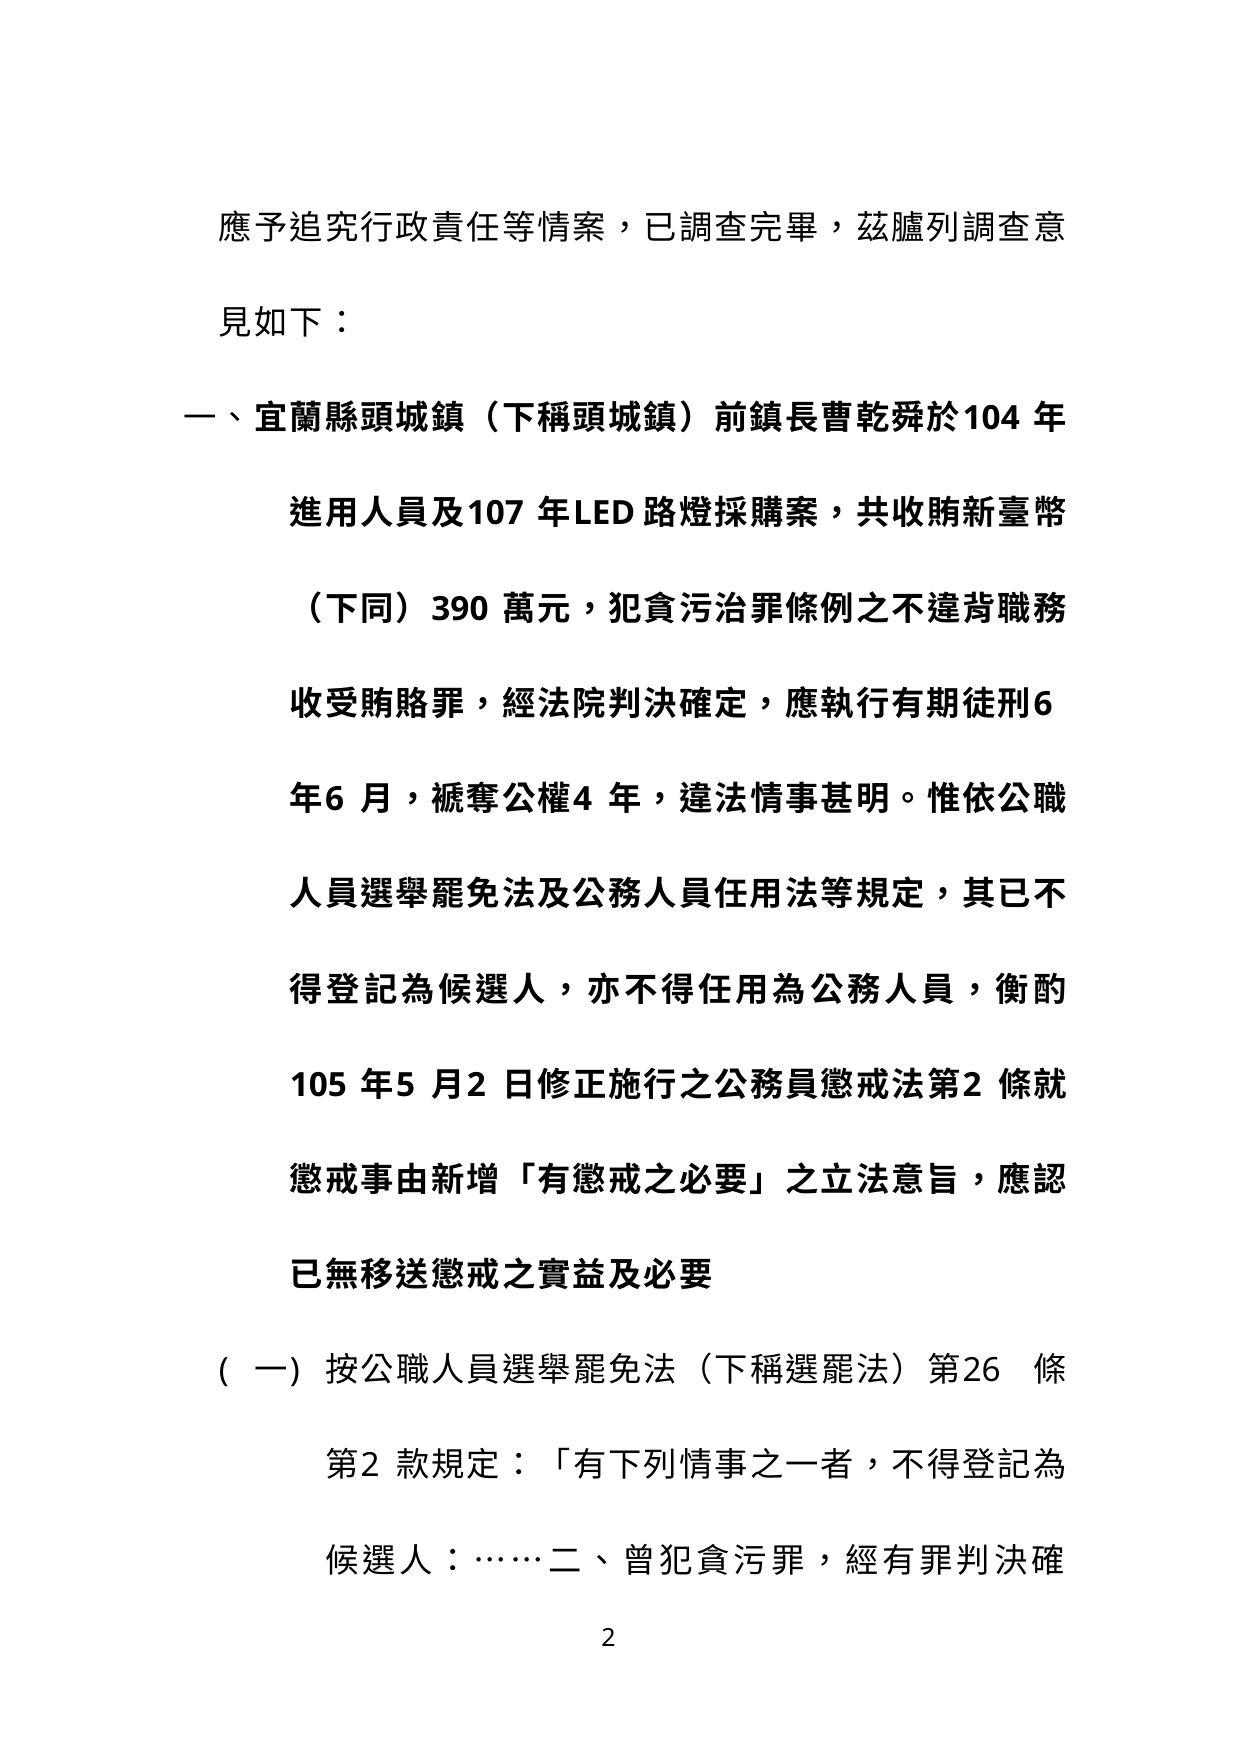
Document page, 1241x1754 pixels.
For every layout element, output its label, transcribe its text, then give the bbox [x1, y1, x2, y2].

subtitle 宜蘭縣頭城鎮（下稱頭城鎮）前鎮長曹乾舜於104年進用人員及107年LED路燈採購案，共收賄新臺幣（下同）390萬元，犯貪污治罪條例之不違背職務收受賄賂罪，經法院判決確定，應執行有期徒刑6年6月，褫奪公權4年，違法情事甚明。惟依公職人員選舉罷免法及公務人員任用法等規定，其已不得登記為候選人，亦不得任用為公務人員，衡酌105年5月2日修正施行之公務員懲戒法第2條就懲戒事由新增「有懲戒之必要」之立法意旨，應認已無移送懲戒之實益及必要 [183, 368, 1069, 1320]
